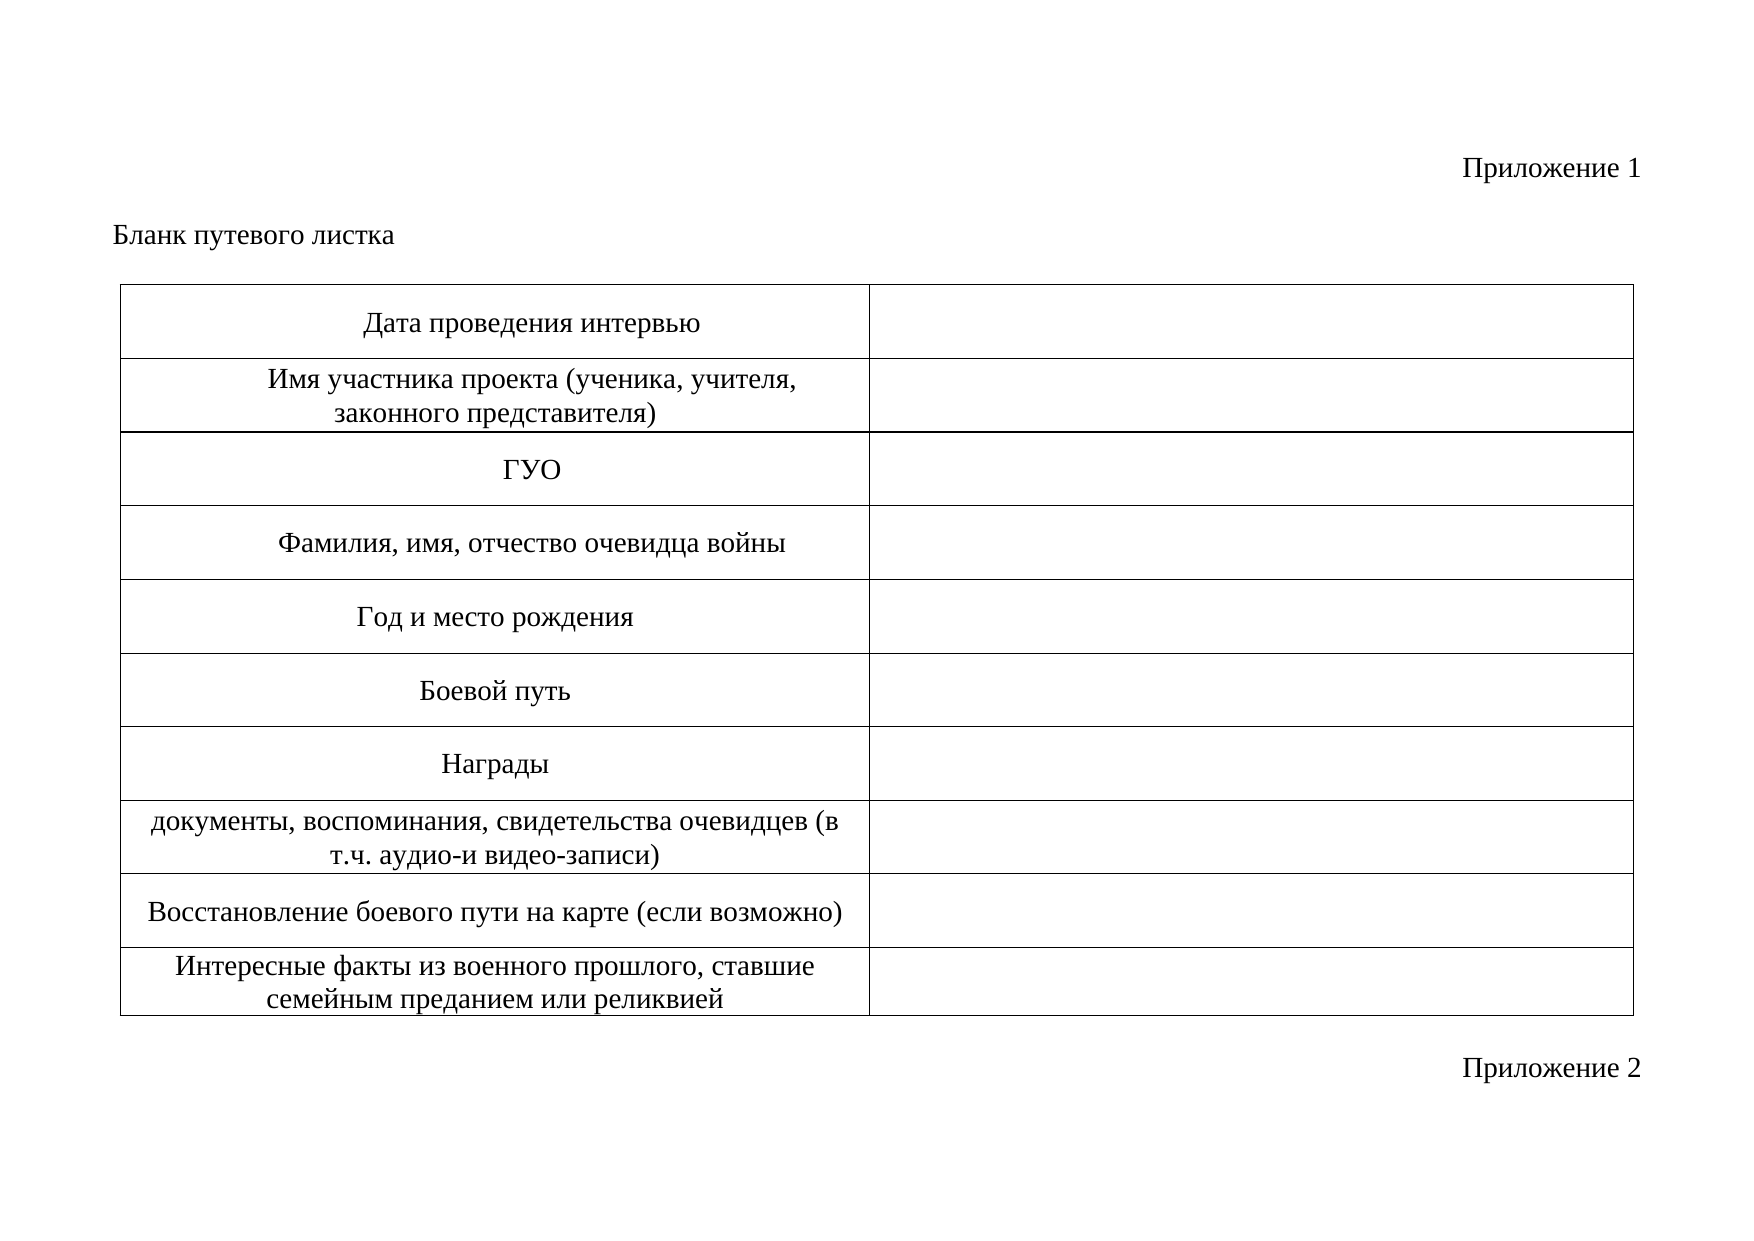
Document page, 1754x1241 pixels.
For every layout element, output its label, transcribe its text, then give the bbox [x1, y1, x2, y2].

table_cell [870, 506, 1633, 579]
table_cell [870, 874, 1633, 947]
table_header [870, 285, 1633, 358]
table_cell [870, 727, 1633, 800]
table_cell [870, 948, 1633, 1015]
table_cell Интересные факты из военного прошлого, ставшие семейным преданием или реликвией [121, 948, 869, 1015]
table_cell Фамилия, имя, отчество очевидца войны [121, 506, 869, 579]
table_cell документы, воспоминания, свидетельства очевидцев (в т.ч. аудио-и видео-записи) [121, 801, 869, 873]
text Приложение 2 [112, 1050, 1641, 1083]
table_cell Восстановление боевого пути на карте (если возможно) [121, 874, 869, 947]
text Бланк путевого листка [112, 217, 1641, 251]
table_cell [870, 359, 1633, 431]
table_cell [870, 580, 1633, 652]
table_cell ГУО [121, 433, 869, 505]
table_header Дата проведения интервью [121, 285, 869, 358]
table_cell [870, 433, 1633, 505]
table_cell Имя участника проекта (ученика, учителя, законного представителя) [121, 359, 869, 431]
text Приложение 1 [112, 150, 1641, 183]
table_cell Боевой путь [121, 654, 869, 726]
table_cell [870, 654, 1633, 726]
table_cell Год и место рождения [121, 580, 869, 652]
table_cell Награды [121, 727, 869, 800]
table_cell [870, 801, 1633, 873]
